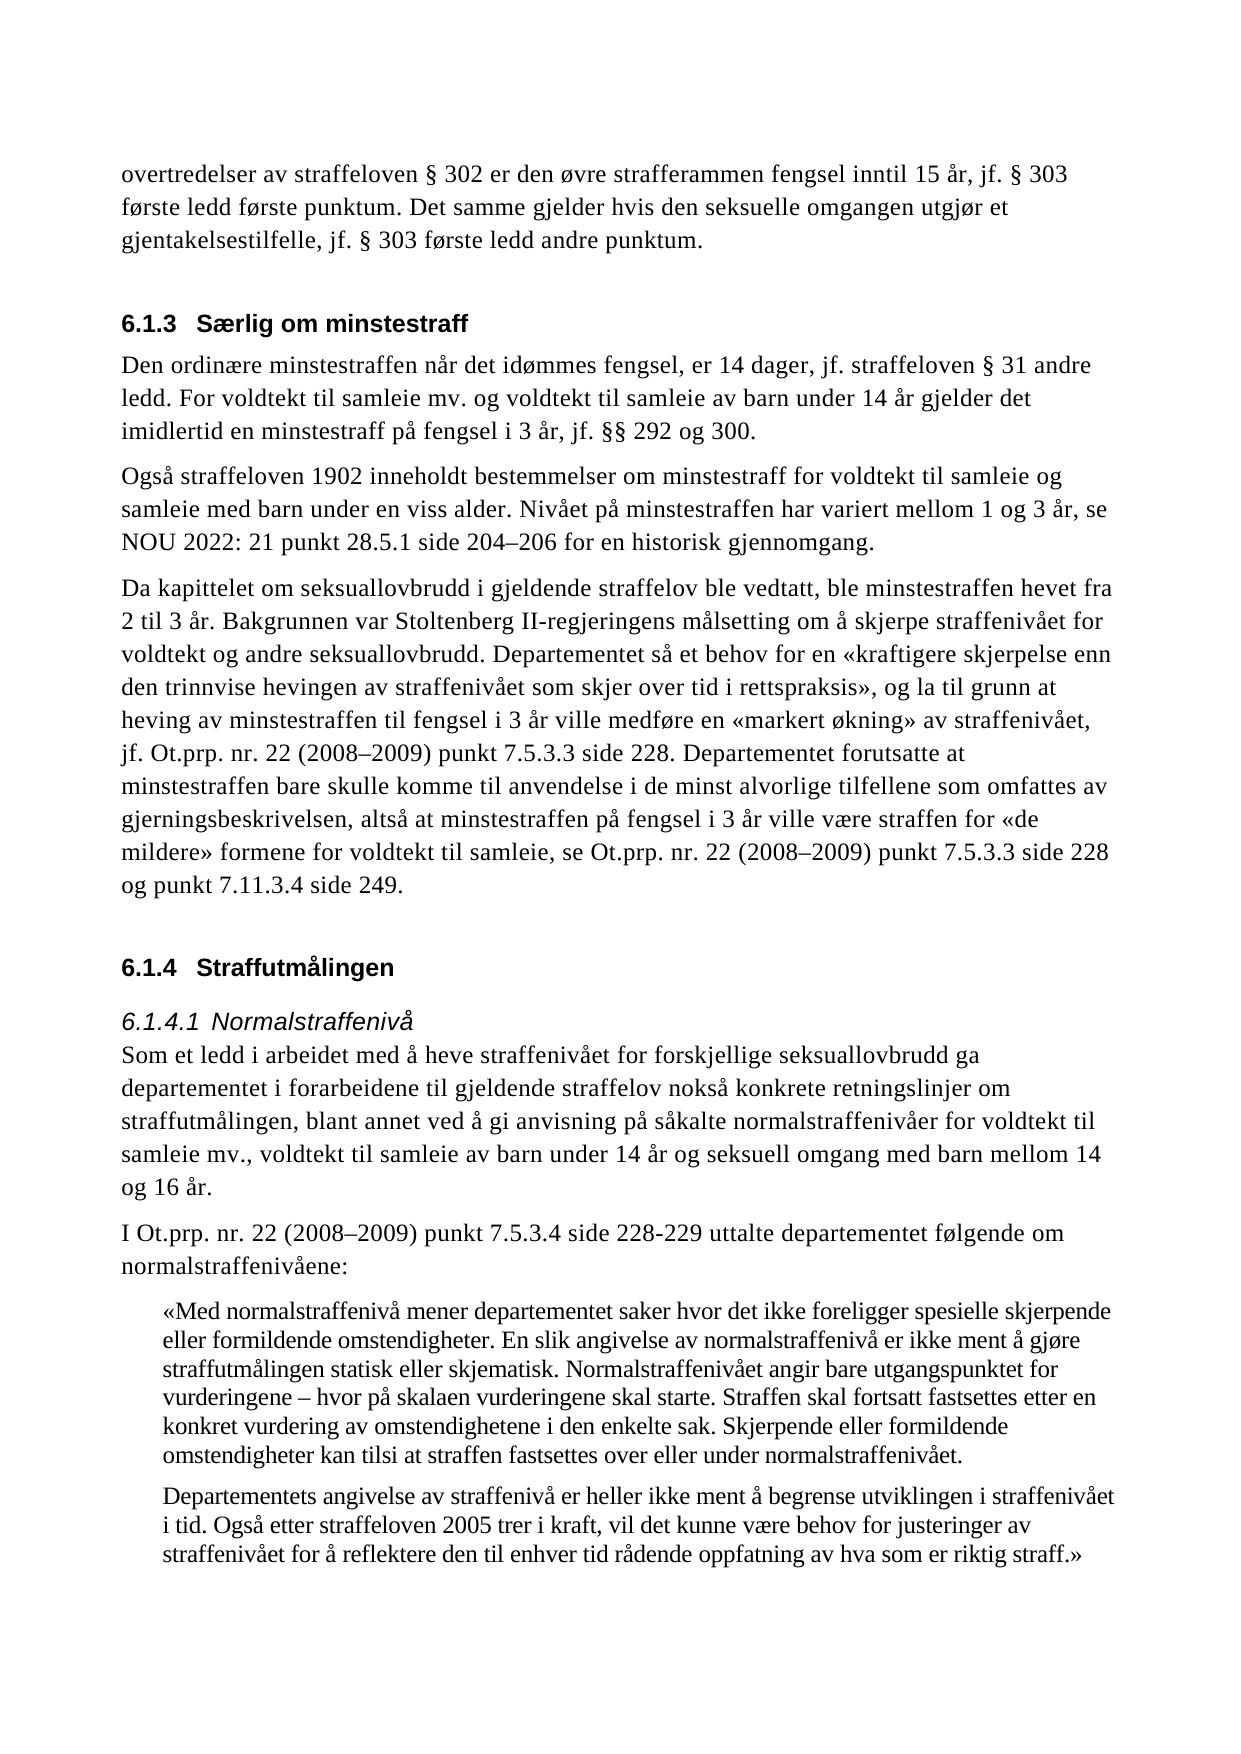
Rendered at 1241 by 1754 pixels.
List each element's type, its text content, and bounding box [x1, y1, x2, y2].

text Den ordinære minstestraffen når det idømmes fengsel, er 14 dager, jf. straffeloven § 31 andre ledd. For voldtekt til samleie mv. og voldtekt til samleie av barn under 14 år gjelder det imidlertid en minstestraff på fengsel i 3 år, jf. §§ 292 og 300. [121, 350, 1119, 445]
subtitle Straffutmålingen [121, 953, 1119, 982]
text Da kapittelet om seksuallovbrudd i gjeldende straffelov ble vedtatt, ble minstestraffen hevet fra 2 til 3 år. Bakgrunnen var Stoltenberg II-regjeringens målsetting om å skjerpe straffenivået for voldtekt og andre seksuallovbrudd. Departementet så et behov for en «kraftigere skjerpelse enn den trinnvise hevingen av straffenivået som skjer over tid i rettspraksis», og la til grunn at heving av minstestraffen til fengsel i 3 år ville medføre en «markert økning» av straffenivået, jf. Ot.prp. nr. 22 (2008–2009) punkt 7.5.3.3 side 228. Departementet forutsatte at minstestraffen bare skulle komme til anvendelse i de minst alvorlige tilfellene som omfattes av gjerningsbeskrivelsen, altså at minstestraffen på fengsel i 3 år ville være straffen for «de mildere» formene for voldtekt til samleie, se Ot.prp. nr. 22 (2008–2009) punkt 7.5.3.3 side 228 og punkt 7.11.3.4 side 249. [121, 573, 1119, 899]
text Som et ledd i arbeidet med å heve straffenivået for forskjellige seksuallovbrudd ga departementet i forarbeidene til gjeldende straffelov nokså konkrete retningslinjer om straffutmålingen, blant annet ved å gi anvisning på såkalte normalstraffenivåer for voldtekt til samleie mv., voldtekt til samleie av barn under 14 år og seksuell omgang med barn mellom 14 og 16 år. [121, 1040, 1119, 1201]
text I Ot.prp. nr. 22 (2008–2009) punkt 7.5.3.4 side 228-229 uttalte departementet følgende om normalstraffenivåene: [121, 1218, 1119, 1279]
text Departementets angivelse av straffenivå er heller ikke ment å begrense utviklingen i straffenivået i tid. Også etter straffeloven 2005 trer i kraft, vil det kunne være behov for justeringer av straffenivået for å reflektere den til enhver tid rådende oppfatning av hva som er riktig straff.» [162, 1481, 1119, 1567]
text Også straffeloven 1902 inneholdt bestemmelser om minstestraff for voldtekt til samleie og samleie med barn under en viss alder. Nivået på minstestraffen har variert mellom 1 og 3 år, se NOU 2022: 21 punkt 28.5.1 side 204–206 for en historisk gjennomgang. [121, 461, 1119, 556]
subtitle Normalstraffenivå [121, 1007, 1119, 1036]
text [121, 159, 1119, 254]
text «Med normalstraffenivå mener departementet saker hvor det ikke foreligger spesielle skjerpende eller formildende omstendigheter. En slik angivelse av normalstraffenivå er ikke ment å gjøre straffutmålingen statisk eller skjematisk. Normalstraffenivået angir bare utgangspunktet for vurderingene – hvor på skalaen vurderingene skal starte. Straffen skal fortsatt fastsettes etter en konkret vurdering av omstendighetene i den enkelte sak. Skjerpende eller formildende omstendigheter kan tilsi at straffen fastsettes over eller under normalstraffenivået. [162, 1296, 1119, 1469]
subtitle Særlig om minstestraff [121, 308, 1119, 337]
